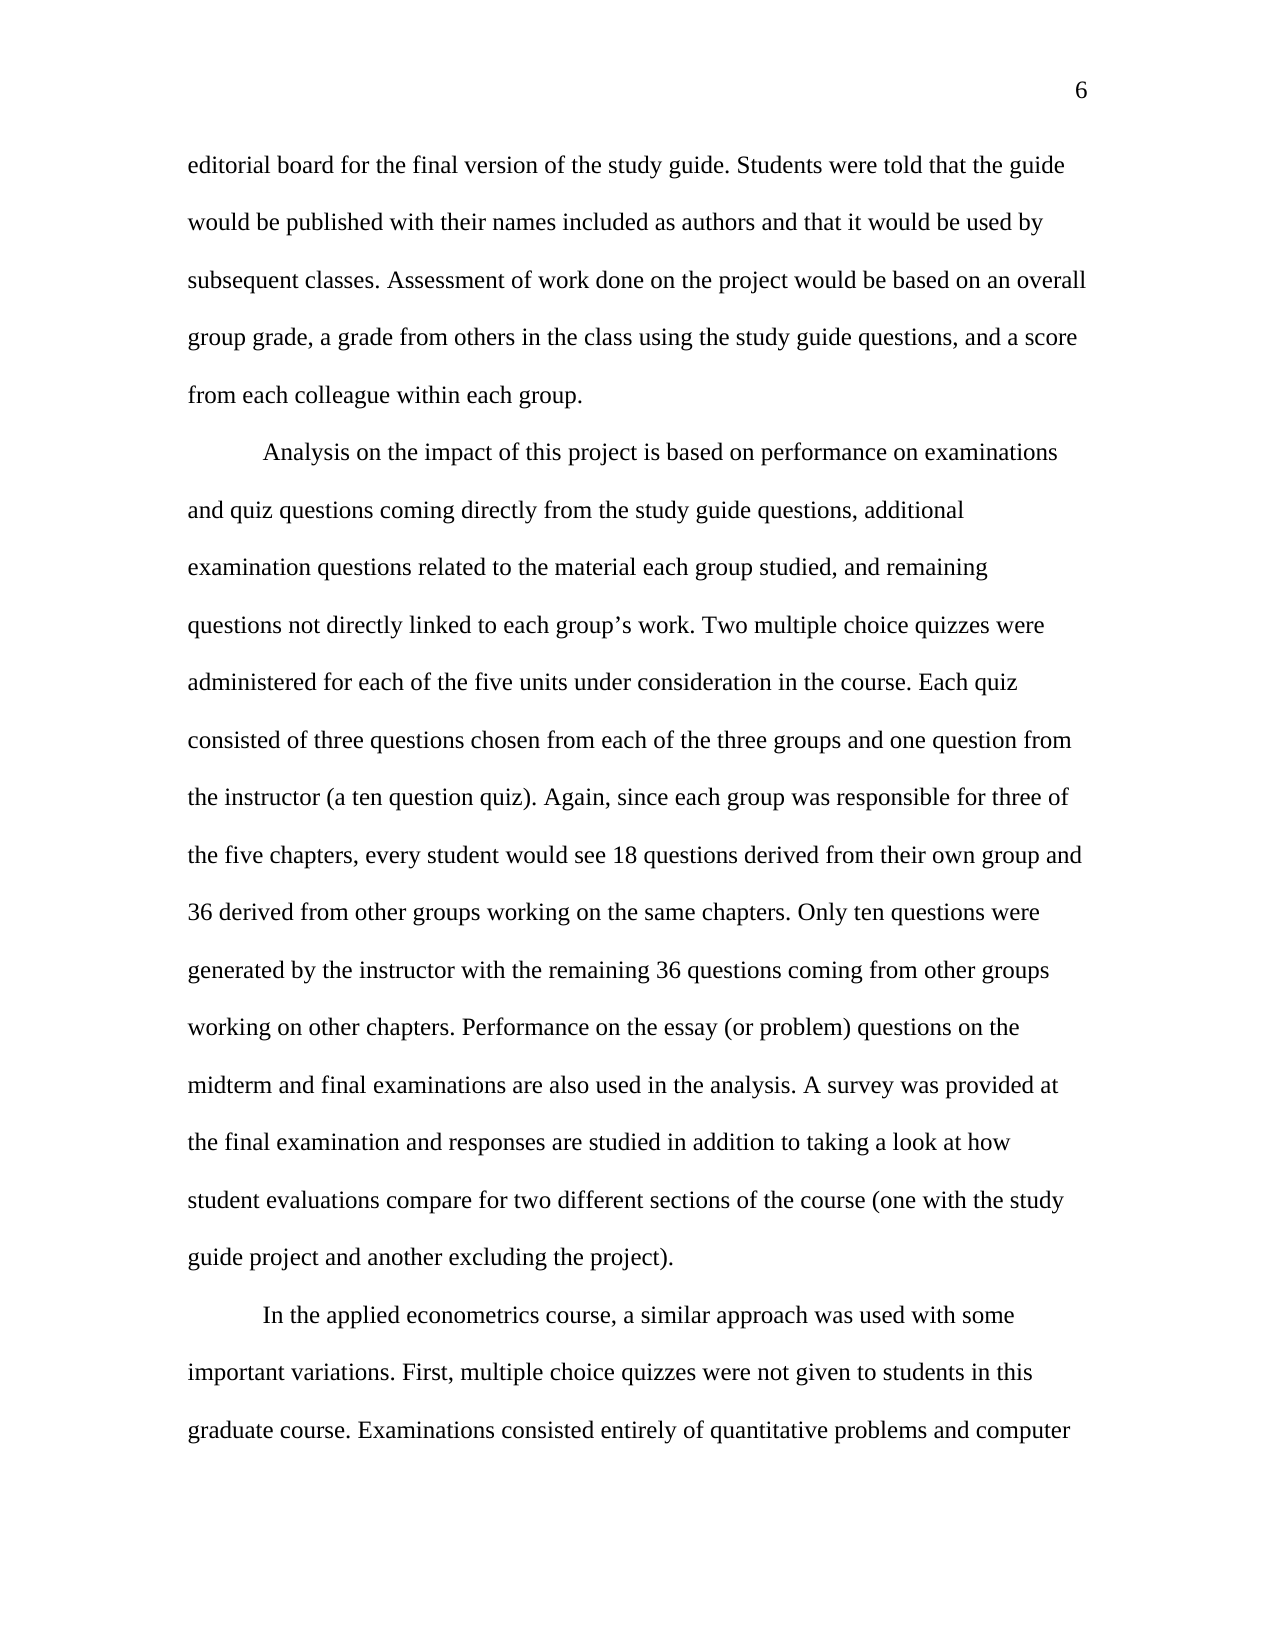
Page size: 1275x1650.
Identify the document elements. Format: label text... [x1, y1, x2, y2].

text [187, 1300, 1087, 1444]
text Analysis on the impact of this project is based on performance on examinations and quiz questions coming directly from the study guide questions, additional examination questions related to the material each group studied, and remaining questions not directly linked to each group’s work. Two multiple choice quizzes were administered for each of the five units under consideration in the course. Each quiz consisted of three questions chosen from each of the three groups and one question from the instructor (a ten question quiz). Again, since each group was responsible for three of the five chapters, every student would see 18 questions derived from their own group and 36 derived from other groups working on the same chapters. Only ten questions were generated by the instructor with the remaining 36 questions coming from other groups working on other chapters. Performance on the essay (or problem) questions on the midterm and final examinations are also used in the analysis. A survey was provided at the final examination and responses are studied in addition to taking a look at how student evaluations compare for two different sections of the course (one with the study guide project and another excluding the project). [187, 437, 1087, 1271]
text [187, 150, 1087, 409]
